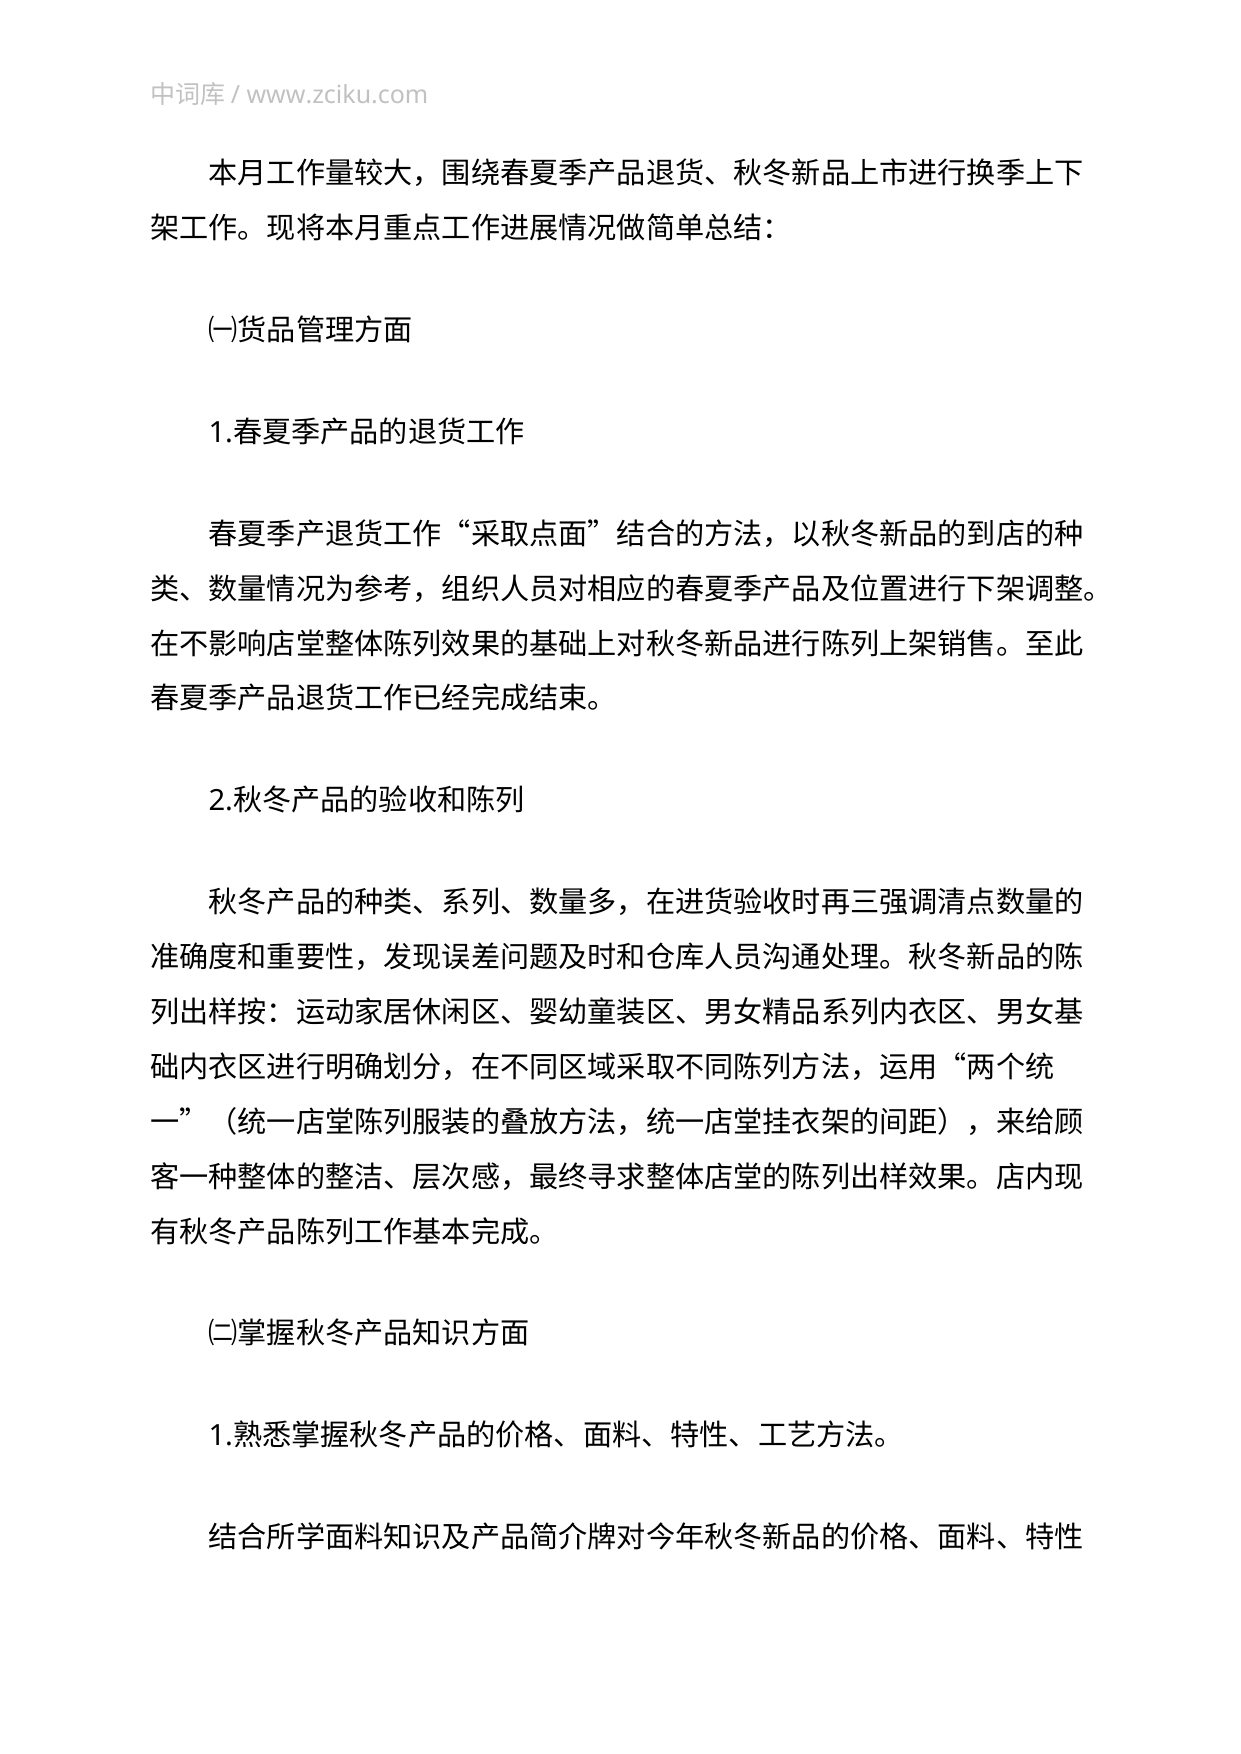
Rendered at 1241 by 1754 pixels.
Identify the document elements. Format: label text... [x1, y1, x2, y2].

text 春夏季产退货工作“采取点面”结合的方法，以秋冬新品的到店的种类、数量情况为参考，组织人员对相应的春夏季产品及位置进行下架调整。在不影响店堂整体陈列效果的基础上对秋冬新品进行陈列上架销售。至此春夏季产品退货工作已经完成结束。 [150, 510, 1090, 717]
text 秋冬产品的种类、系列、数量多，在进货验收时再三强调清点数量的准确度和重要性，发现误差问题及时和仓库人员沟通处理。秋冬新品的陈列出样按：运动家居休闲区、婴幼童装区、男女精品系列内衣区、男女基础内衣区进行明确划分，在不同区域采取不同陈列方法，运用“两个统一”（统一店堂陈列服装的叠放方法，统一店堂挂衣架的间距），来给顾客一种整体的整洁、层次感，最终寻求整体店堂的陈列出样效果。店内现有秋冬产品陈列工作基本完成。 [150, 879, 1090, 1251]
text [150, 1514, 1090, 1556]
text ㈠货品管理方面 [150, 307, 1090, 349]
text 本月工作量较大，围绕春夏季产品退货、秋冬新品上市进行换季上下架工作。现将本月重点工作进展情况做简单总结： [150, 150, 1090, 247]
text 2.秋冬产品的验收和陈列 [150, 777, 1090, 819]
text ㈡掌握秋冬产品知识方面 [150, 1310, 1090, 1352]
text 1.春夏季产品的退货工作 [150, 408, 1090, 451]
text 1.熟悉掌握秋冬产品的价格、面料、特性、工艺方法。 [150, 1412, 1090, 1454]
